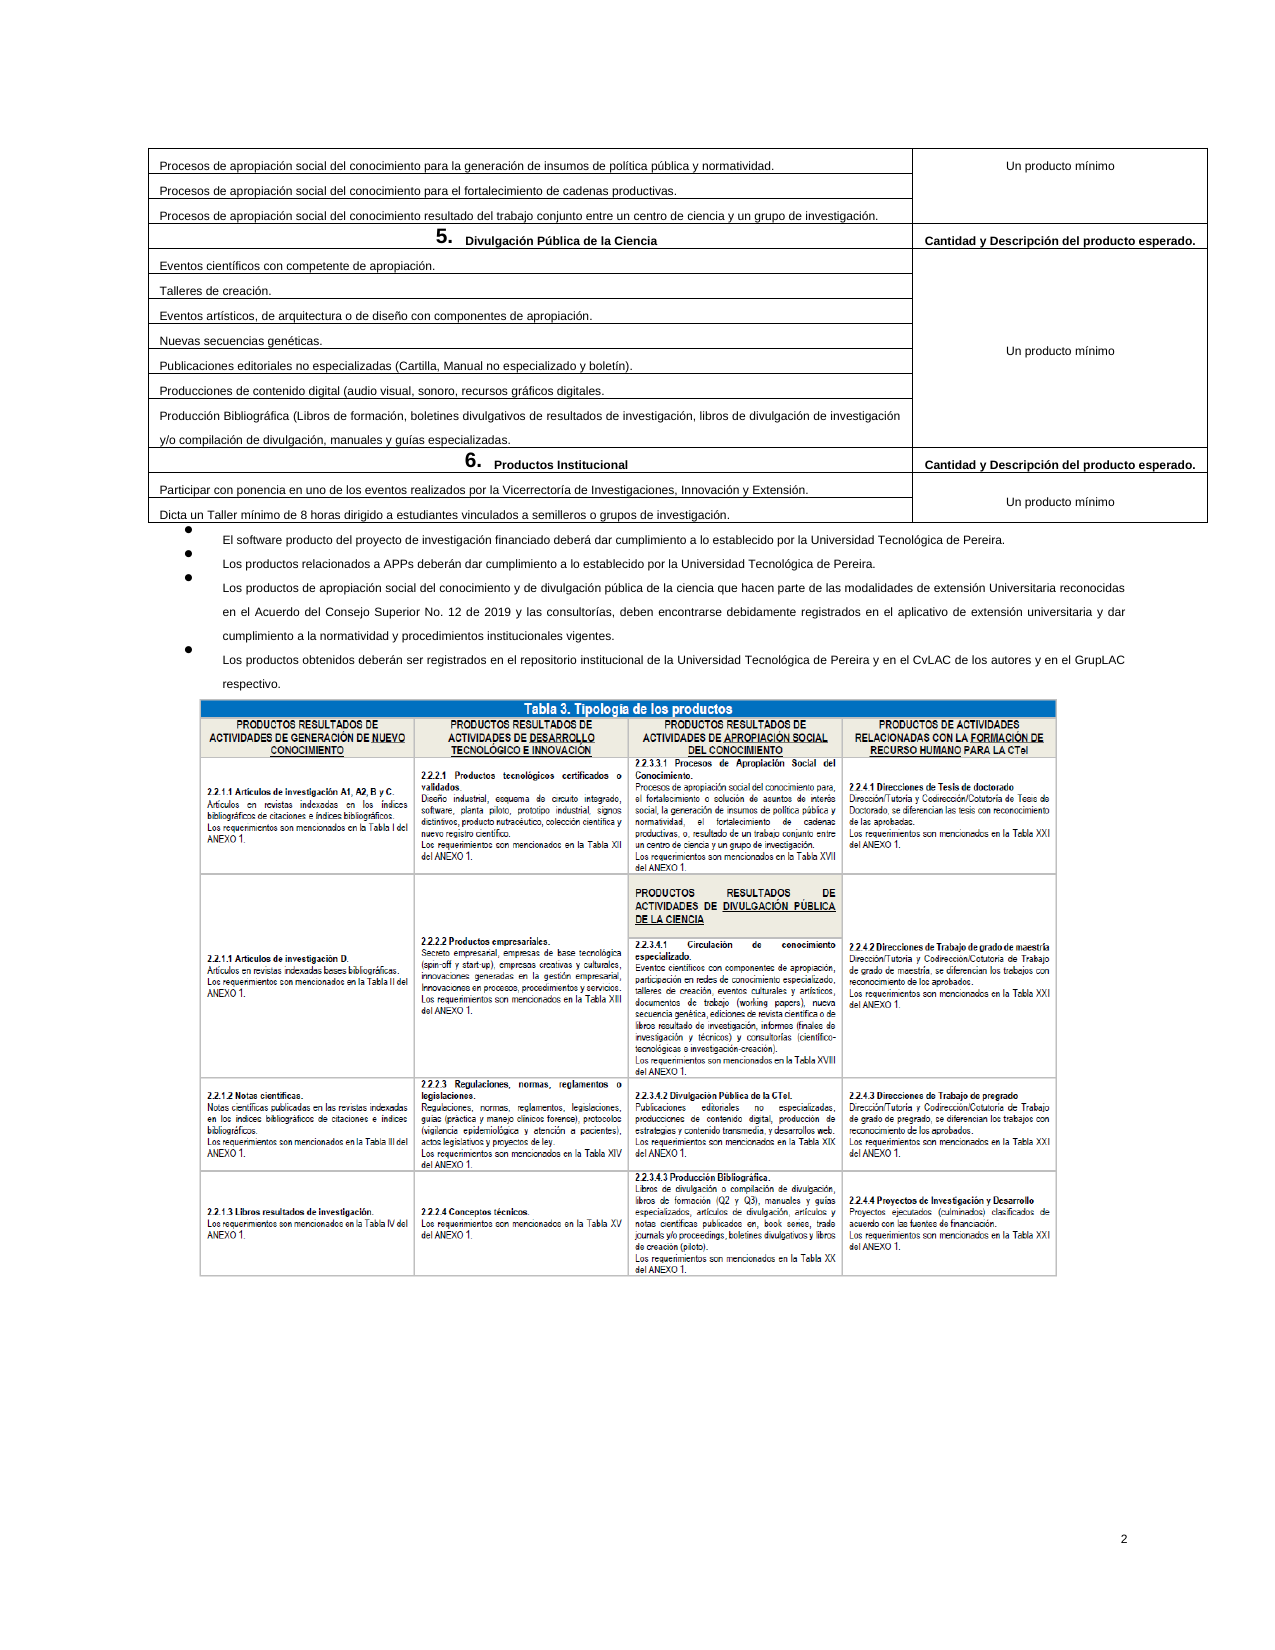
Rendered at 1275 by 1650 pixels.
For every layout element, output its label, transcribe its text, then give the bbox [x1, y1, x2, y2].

list Los productos relacionados a APPs deberán dar cumplimiento a lo establecido por la Universidad Tecnológica de Pereira. [185, 547, 1127, 571]
table_cell Nuevas secuencias genéticas. [149, 324, 912, 348]
list Los productos de apropiación social del conocimiento y de divulgación pública de la ciencia que hacen parte de las modalidades de extensión Universitaria reconocidas en el Acuerdo del Consejo Superior No. 12 de 2019 y las consultorías, deben encontrarse debidamente registrados en el aplicativo de extensión universitaria y dar cumplimiento a la normatividad y procedimientos institucionales vigentes. [185, 571, 1127, 643]
table_cell Cantidad y Descripción del producto esperado. [913, 448, 1207, 472]
table_cell Dicta un Taller mínimo de 8 horas dirigido a estudiantes vinculados a semilleros o grupos de investigación. [149, 498, 912, 522]
table_cell Producción Bibliográfica (Libros de formación, boletines divulgativos de resultados de investigación, libros de divulgación de investigación y/o compilación de divulgación, manuales y guías especializadas. [149, 399, 912, 447]
table_cell Un producto mínimo [913, 473, 1207, 522]
table_cell Participar con ponencia en uno de los eventos realizados por la Vicerrectoría de Investigaciones, Innovación y Extensión. [149, 473, 912, 497]
table_cell Cantidad y Descripción del producto esperado. [913, 224, 1207, 248]
table_cell Un producto mínimo [913, 249, 1207, 447]
table_cell Un producto mínimo [913, 149, 1207, 223]
table_cell Productos Institucional [149, 448, 912, 472]
picture [177, 691, 1098, 1281]
table_cell Procesos de apropiación social del conocimiento resultado del trabajo conjunto entre un centro de ciencia y un grupo de investigación. [149, 199, 912, 223]
table_cell Eventos artísticos, de arquitectura o de diseño con componentes de apropiación. [149, 299, 912, 323]
list El software producto del proyecto de investigación financiado deberá dar cumplimiento a lo establecido por la Universidad Tecnológica de Pereira. [185, 523, 1127, 547]
table_cell Publicaciones editoriales no especializadas (Cartilla, Manual no especializado y boletín). [149, 349, 912, 373]
table_cell Talleres de creación. [149, 274, 912, 298]
table_cell Producciones de contenido digital (audio visual, sonoro, recursos gráficos digitales. [149, 374, 912, 398]
table_cell Procesos de apropiación social del conocimiento para la generación de insumos de política pública y normatividad. [149, 149, 912, 173]
list Los productos obtenidos deberán ser registrados en el repositorio institucional de la Universidad Tecnológica de Pereira y en el CvLAC de los autores y en el GrupLAC respectivo. [185, 643, 1127, 691]
table_cell Eventos científicos con competente de apropiación. [149, 249, 912, 273]
table_cell Procesos de apropiación social del conocimiento para el fortalecimiento de cadenas productivas. [149, 174, 912, 198]
table_cell Divulgación Pública de la Ciencia [149, 224, 912, 248]
